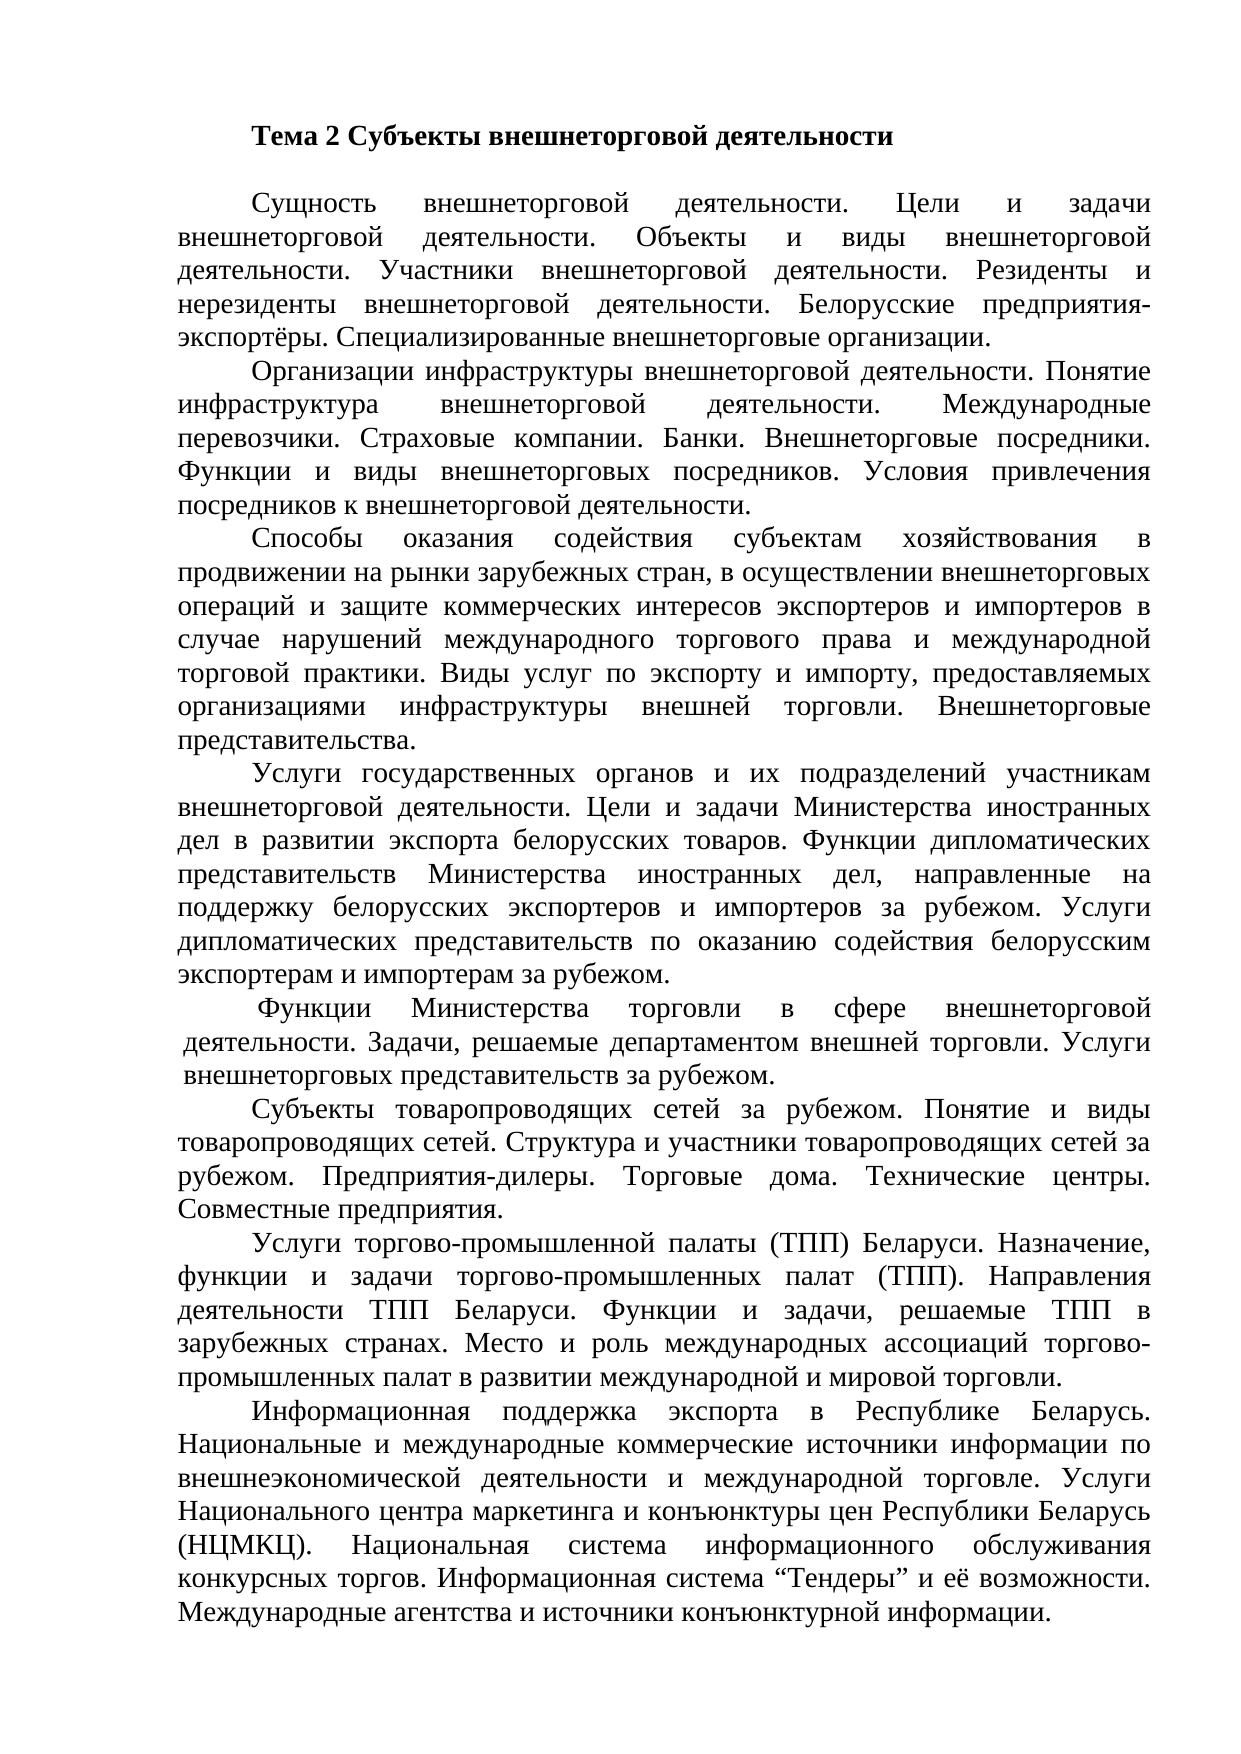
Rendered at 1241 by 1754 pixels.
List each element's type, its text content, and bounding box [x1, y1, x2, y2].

text Сущность внешнеторговой деятельности. Цели и задачи внешнеторговой деятельности. Объекты и виды внешнеторговой деятельности. Участники внешнеторговой деятельности. Резиденты и нерезиденты внешнеторговой деятельности. Белорусские предприятия-экспортёры. Специализированные внешнеторговые организации. [177, 185, 1152, 353]
text Способы оказания содействия субъектам хозяйствования в продвижении на рынки зарубежных стран, в осуществлении внешнеторговых операций и защите коммерческих интересов экспортеров и импортеров в случае нарушений международного торгового права и международной торговой практики. Виды услуг по экспорту и импорту, предоставляемых организациями инфраструктуры внешней торговли. Внешнеторговые представительства. [177, 521, 1152, 755]
text Субъекты товаропроводящих сетей за рубежом. Понятие и виды товаропроводящих сетей. Структура и участники товаропроводящих сетей за рубежом. Предприятия-дилеры. Торговые дома. Технические центры. Совместные предприятия. [177, 1091, 1152, 1225]
text Услуги государственных органов и их подразделений участникам внешнеторговой деятельности. Цели и задачи Министерства иностранных дел в развитии экспорта белорусских товаров. Функции дипломатических представительств Министерства иностранных дел, направленные на поддержку белорусских экспортеров и импортеров за рубежом. Услуги дипломатических представительств по оказанию содействия белорусским экспортерам и импортерам за рубежом. [177, 755, 1152, 990]
text Информационная поддержка экспорта в Республике Беларусь. Национальные и международные коммерческие источники информации по внешнеэкономической деятельности и международной торговле. Услуги Национального центра маркетинга и конъюнктуры цен Республики Беларусь (НЦМКЦ). Национальная система информационного обслуживания конкурсных торгов. Информационная система “Тендеры” и её возможности. Международные агентства и источники конъюнктурной информации. [177, 1393, 1152, 1627]
text Функции Министерства торговли в сфере внешнеторговой деятельности. Задачи, решаемые департаментом внешней торговли. Услуги внешнеторговых представительств за рубежом. [183, 990, 1152, 1091]
text Тема 2 Субъекты внешнеторговой деятельности [177, 118, 1152, 152]
text Организации инфраструктуры внешнеторговой деятельности. Понятие инфраструктура внешнеторговой деятельности. Международные перевозчики. Страховые компании. Банки. Внешнеторговые посредники. Функции и виды внешнеторговых посредников. Условия привлечения посредников к внешнеторговой деятельности. [177, 353, 1152, 521]
text Услуги торгово-промышленной палаты (ТПП) Беларуси. Назначение, функции и задачи торгово-промышленных палат (ТПП). Направления деятельности ТПП Беларуси. Функции и задачи, решаемые ТПП в зарубежных странах. Место и роль международных ассоциаций торгово-промышленных палат в развитии международной и мировой торговли. [177, 1225, 1152, 1393]
